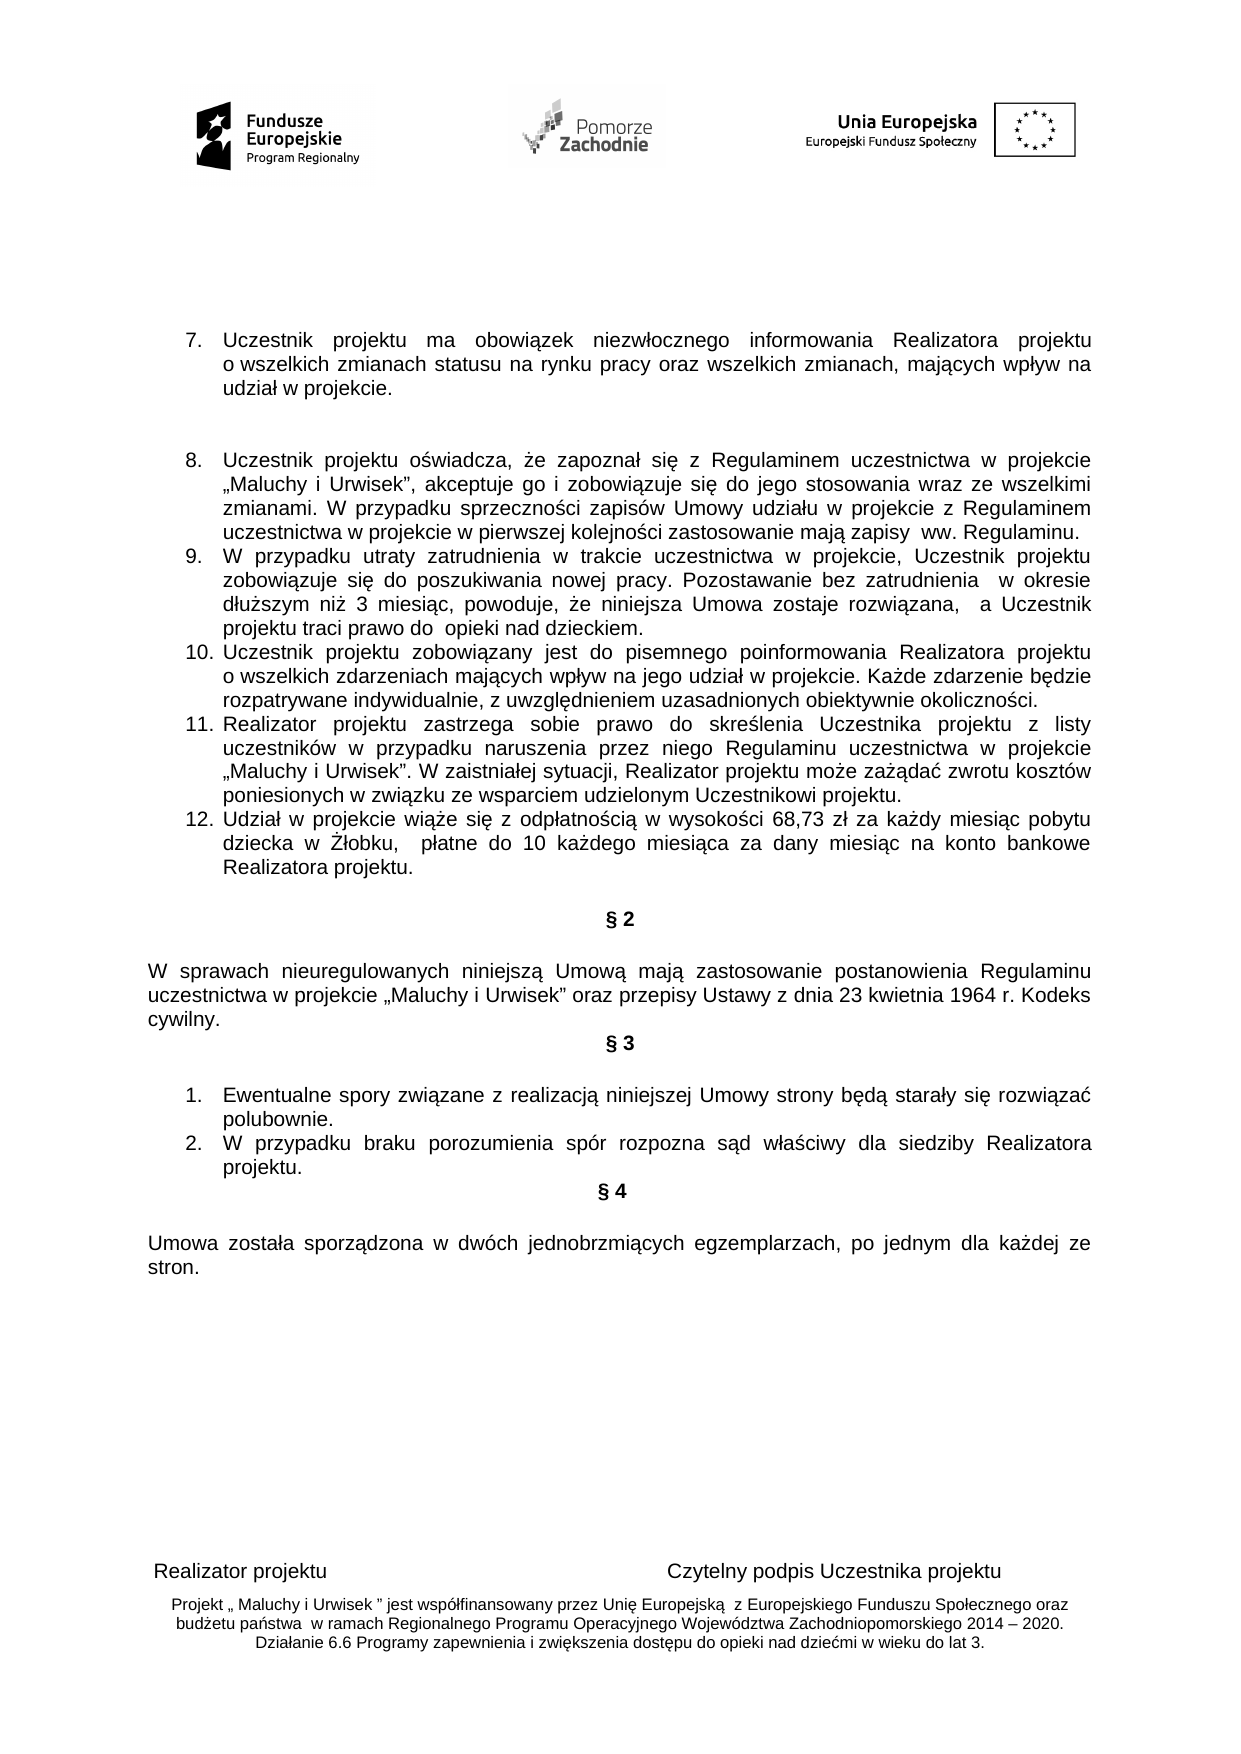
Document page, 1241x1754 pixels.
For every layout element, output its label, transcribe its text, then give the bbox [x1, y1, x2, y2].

picture [508, 84, 666, 168]
list Realizator projektu zastrzega sobie prawo do skreślenia Uczestnika projektu z listy uczestników w przypadku naruszenia przez niego Regulaminu uczestnictwa w projekcie „Maluchy i Urwisek”. W zaistniałej sytuacji, Realizator projektu może zażądać zwrotu kosztów poniesionych w związku ze wsparciem udzielonym Uczestnikowi projektu. [185, 711, 1092, 807]
picture [180, 84, 375, 187]
list Uczestnik projektu oświadcza, że zapoznał się z Regulaminem uczestnictwa w projekcie „Maluchy i Urwisek”, akceptuje go i zobowiązuje się do jego stosowania wraz ze wszelkimi zmianami. W przypadku sprzeczności zapisów Umowy udziału w projekcie z Regulaminem uczestnictwa w projekcie w pierwszej kolejności zastosowanie mają zapisy ww. Regulaminu. [185, 448, 1092, 544]
list Uczestnik projektu ma obowiązek niezwłocznego informowania Realizatora projektu o wszelkich zmianach statusu na rynku pracy oraz wszelkich zmianach, mających wpływ na udział w projekcie. [185, 328, 1092, 399]
text Realizator projektu Czytelny podpis Uczestnika projektu [148, 1559, 1092, 1583]
list W przypadku braku porozumienia spór rozpozna sąd właściwy dla siedziby Realizatora projektu. [185, 1131, 1092, 1179]
list Ewentualne spory związane z realizacją niniejszej Umowy strony będą starały się rozwiązać polubownie. [185, 1083, 1092, 1131]
list W przypadku utraty zatrudnienia w trakcie uczestnictwa w projekcie, Uczestnik projektu zobowiązuje się do poszukiwania nowej pracy. Pozostawanie bez zatrudnienia w okresie dłuższym niż 3 miesiąc, powoduje, że niniejsza Umowa zostaje rozwiązana, a Uczestnik projektu traci prawo do opieki nad dzieckiem. [185, 544, 1092, 639]
picture [787, 84, 1093, 175]
list Udział w projekcie wiąże się z odpłatnością w wysokości 68,73 zł za każdy miesiąc pobytu dziecka w Żłobku, płatne do 10 każdego miesiąca za dany miesiąc na konto bankowe Realizatora projektu. [185, 807, 1092, 879]
text § 3 [148, 1031, 1092, 1055]
text Umowa została sporządzona w dwóch jednobrzmiących egzemplarzach, po jednym dla każdej ze stron. [148, 1231, 1092, 1279]
text § 2 [148, 907, 1092, 931]
text § 4 [523, 1179, 1092, 1203]
list Uczestnik projektu zobowiązany jest do pisemnego poinformowania Realizatora projektu o wszelkich zdarzeniach mających wpływ na jego udział w projekcie. Każde zdarzenie będzie rozpatrywane indywidualnie, z uwzględnieniem uzasadnionych obiektywnie okoliczności. [185, 639, 1092, 711]
text W sprawach nieuregulowanych niniejszą Umową mają zastosowanie postanowienia Regulaminu uczestnictwa w projekcie „Maluchy i Urwisek” oraz przepisy Ustawy z dnia 23 kwietnia 1964 r. Kodeks cywilny. [148, 959, 1092, 1031]
